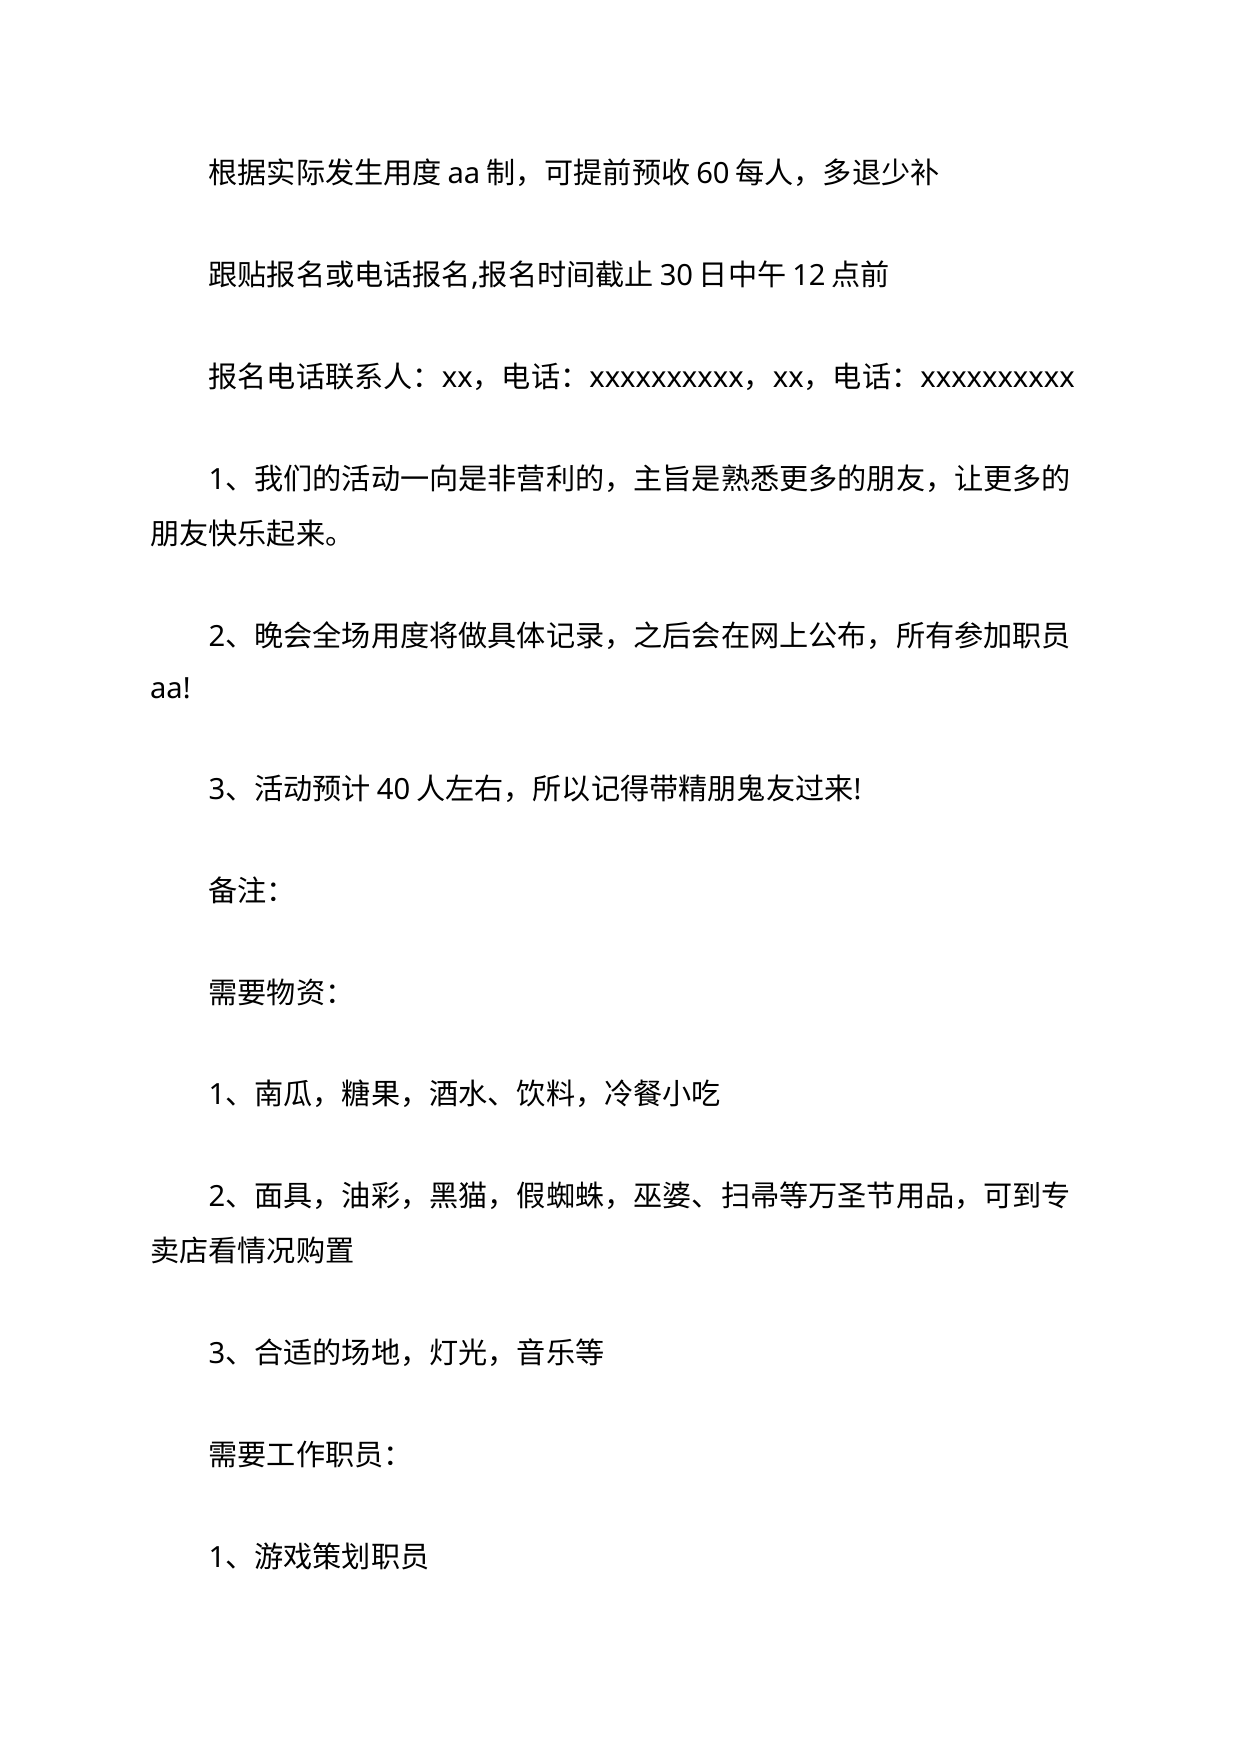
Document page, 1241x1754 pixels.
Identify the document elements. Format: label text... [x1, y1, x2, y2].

text 1、游戏策划职员 [150, 1533, 1090, 1576]
text 3、活动预计40人左右，所以记得带精朋鬼友过来! [150, 765, 1090, 808]
text 需要工作职员： [150, 1432, 1090, 1474]
text 需要物资： [150, 969, 1090, 1011]
text 2、晚会全场用度将做具体记录，之后会在网上公布，所有参加职员aa! [150, 613, 1090, 707]
text 报名电话联系人：xx，电话：xxxxxxxxxx，xx，电话：xxxxxxxxxx [150, 354, 1090, 396]
text 1、我们的活动一向是非营利的，主旨是熟悉更多的朋友，让更多的朋友快乐起来。 [150, 456, 1090, 553]
text 2、面具，油彩，黑猫，假蜘蛛，巫婆、扫帚等万圣节用品，可到专卖店看情况购置 [150, 1173, 1090, 1270]
text 跟贴报名或电话报名,报名时间截止30日中午12点前 [150, 252, 1090, 294]
text 根据实际发生用度aa制，可提前预收60每人，多退少补 [150, 150, 1090, 192]
text 1、南瓜，糖果，酒水、饮料，冷餐小吃 [150, 1071, 1090, 1113]
text 3、合适的场地，灯光，音乐等 [150, 1330, 1090, 1372]
text 备注： [150, 867, 1090, 910]
